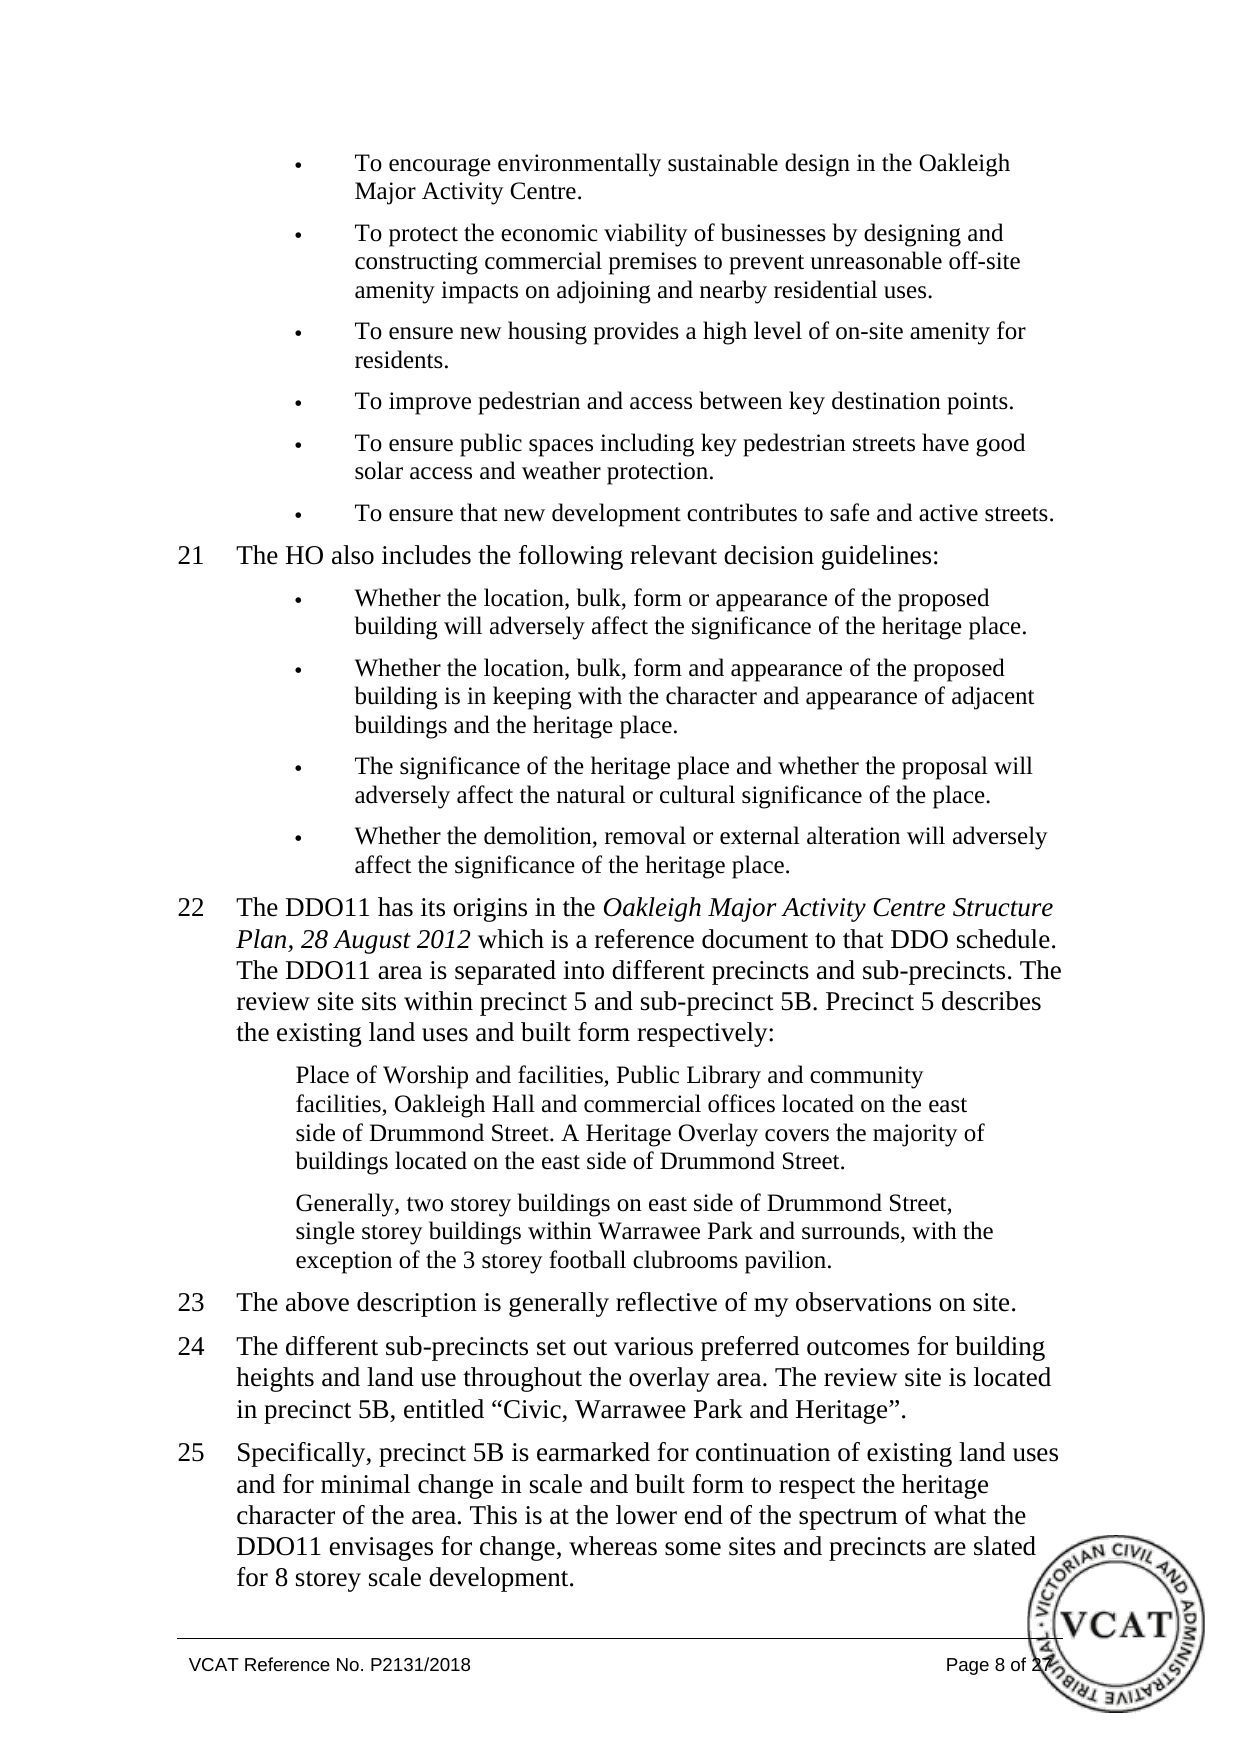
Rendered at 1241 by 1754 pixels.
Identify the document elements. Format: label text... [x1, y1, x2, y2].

text To ensure public spaces including key pedestrian streets have good solar access and weather protection. [295, 428, 1063, 485]
text Specifically, precinct 5B is earmarked for continuation of existing land uses and for minimal change in scale and built form to respect the heritage character of the area. This is at the lower end of the spectrum of what the DDO11 envisages for change, whereas some sites and precincts are slated for 8 storey scale development. [177, 1436, 1063, 1593]
text The above description is generally reflective of my observations on site. [177, 1286, 1063, 1318]
picture [1027, 1535, 1205, 1713]
text Whether the location, bulk, form or appearance of the proposed building will adversely affect the significance of the heritage place. [295, 583, 1063, 640]
text The different sub-precincts set out various preferred outcomes for building heights and land use throughout the overlay area. The review site is located in precinct 5B, entitled “Civic, Warrawee Park and Heritage”. [177, 1330, 1063, 1424]
text Generally, two storey buildings on east side of Drummond Street, single storey buildings within Warrawee Park and surrounds, with the exception of the 3 storey football clubrooms pavilion. [295, 1188, 1004, 1274]
text To ensure that new development contributes to safe and active streets. [295, 498, 1063, 526]
text The HO also includes the following relevant decision guidelines: [177, 539, 1063, 570]
text To protect the economic viability of businesses by designing and constructing commercial premises to prevent unreasonable off-site amenity impacts on adjoining and nearby residential uses. [295, 218, 1063, 304]
text The DDO11 has its origins in the Oakleigh Major Activity Centre Structure Plan, 28 August 2012 which is a reference document to that DDO schedule. The DDO11 area is separated into different precincts and sub-precincts. The review site sits within precinct 5 and sub-precinct 5B. Precinct 5 describes the existing land uses and built form respectively: [177, 891, 1063, 1048]
text To improve pedestrian and access between key destination points. [295, 386, 1063, 415]
text To ensure new housing provides a high level of on-site amenity for residents. [295, 316, 1063, 374]
text The significance of the heritage place and whether the proposal will adversely affect the natural or cultural significance of the place. [295, 751, 1063, 809]
text To encourage environmentally sustainable design in the Oakleigh Major Activity Centre. [295, 148, 1063, 205]
text Place of Worship and facilities, Public Library and community facilities, Oakleigh Hall and commercial offices located on the east side of Drummond Street. A Heritage Overlay covers the majority of buildings located on the east side of Drummond Street. [295, 1060, 1004, 1175]
text Whether the demolition, removal or external alteration will adversely affect the significance of the heritage place. [295, 821, 1063, 879]
text Whether the location, bulk, form and appearance of the proposed building is in keeping with the character and appearance of adjacent buildings and the heritage place. [295, 653, 1063, 739]
